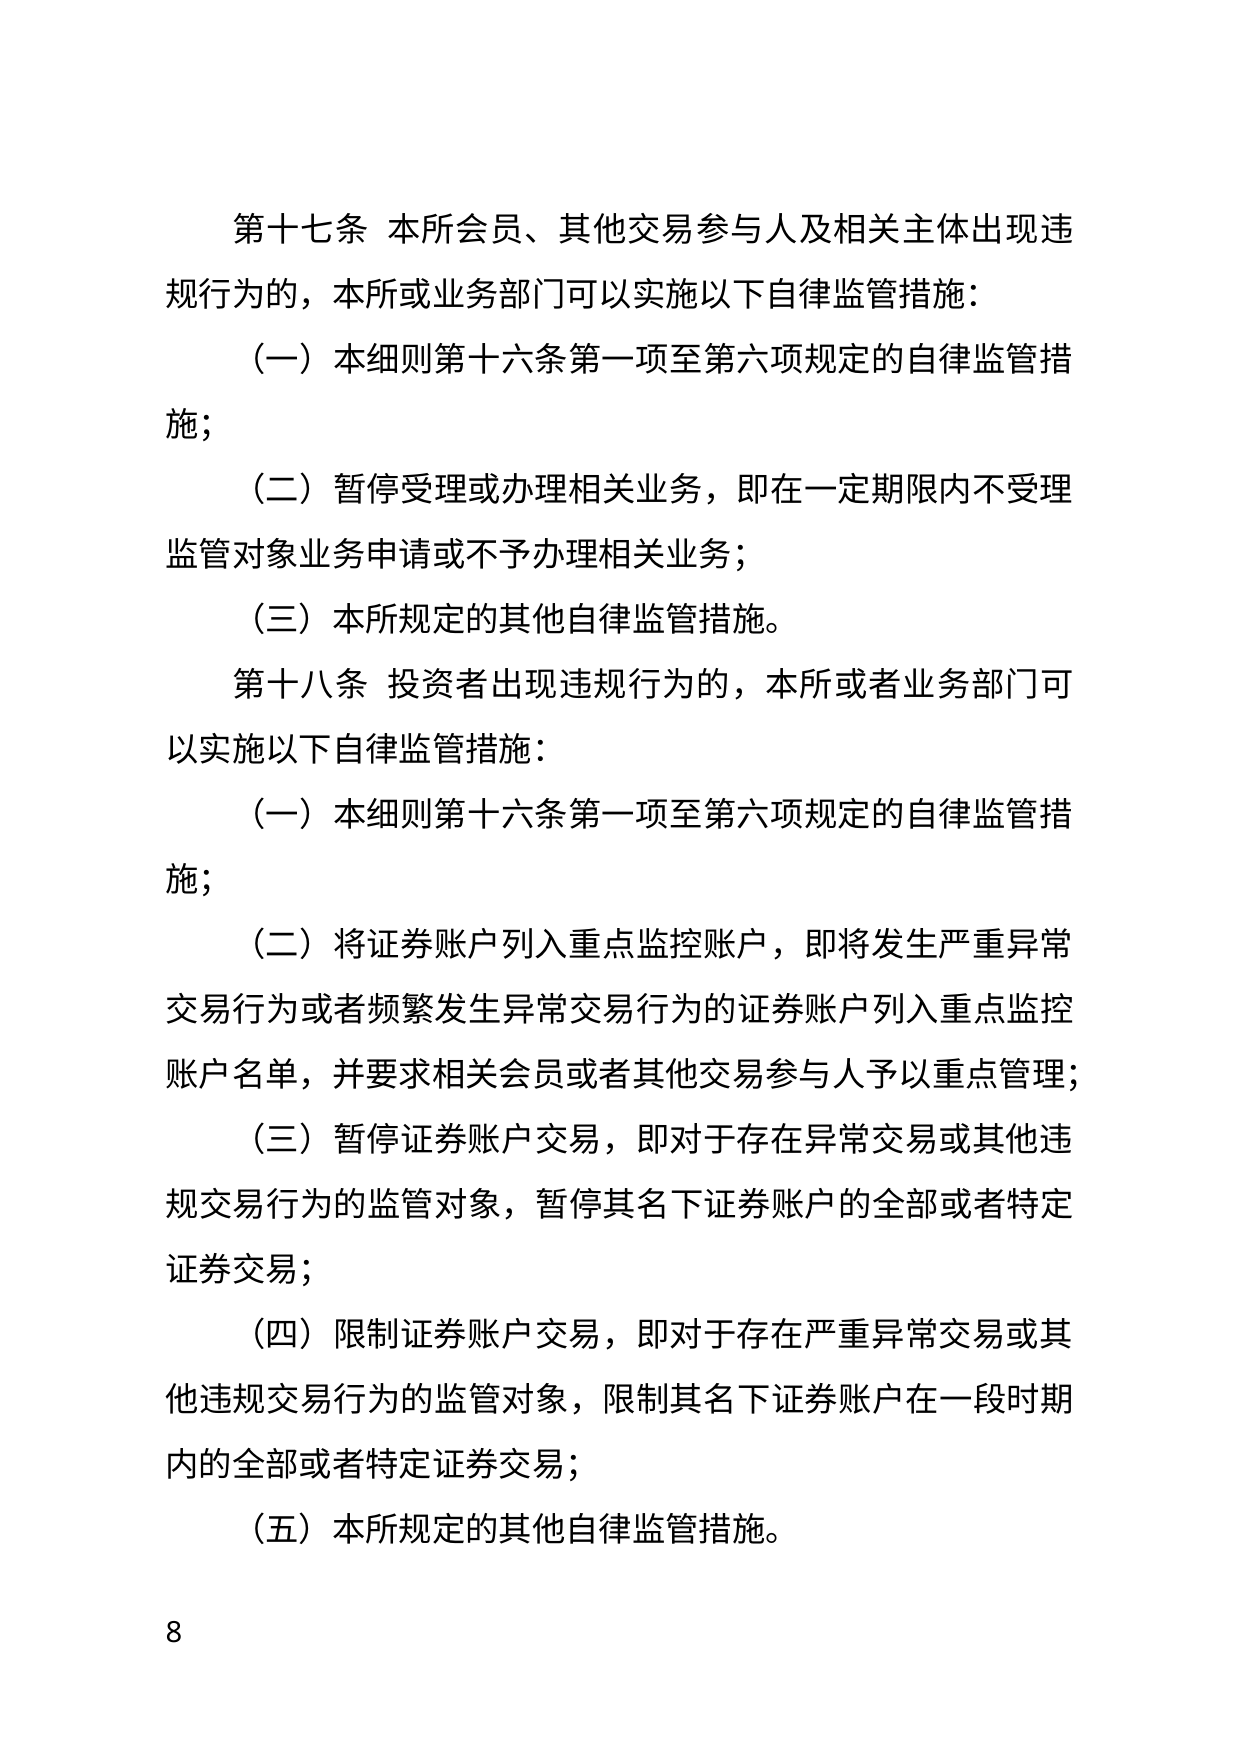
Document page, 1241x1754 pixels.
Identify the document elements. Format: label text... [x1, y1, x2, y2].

text 第十七条 本所会员、其他交易参与人及相关主体出现违规行为的，本所或业务部门可以实施以下自律监管措施： [165, 194, 1075, 324]
text （五）本所规定的其他自律监管措施。 [165, 1494, 1075, 1559]
text （三）暂停证券账户交易，即对于存在异常交易或其他违规交易行为的监管对象，暂停其名下证券账户的全部或者特定证券交易； [165, 1104, 1075, 1299]
text （四）限制证券账户交易，即对于存在严重异常交易或其他违规交易行为的监管对象，限制其名下证券账户在一段时期内的全部或者特定证券交易； [165, 1299, 1075, 1494]
text （一）本细则第十六条第一项至第六项规定的自律监管措施； [165, 779, 1075, 909]
text 第十八条 投资者出现违规行为的，本所或者业务部门可以实施以下自律监管措施： [165, 649, 1075, 779]
text （二）暂停受理或办理相关业务，即在一定期限内不受理监管对象业务申请或不予办理相关业务； [165, 454, 1075, 584]
text （一）本细则第十六条第一项至第六项规定的自律监管措施； [165, 324, 1075, 454]
text （二）将证券账户列入重点监控账户，即将发生严重异常交易行为或者频繁发生异常交易行为的证券账户列入重点监控账户名单，并要求相关会员或者其他交易参与人予以重点管理； [165, 909, 1075, 1104]
text （三）本所规定的其他自律监管措施。 [165, 584, 1075, 649]
